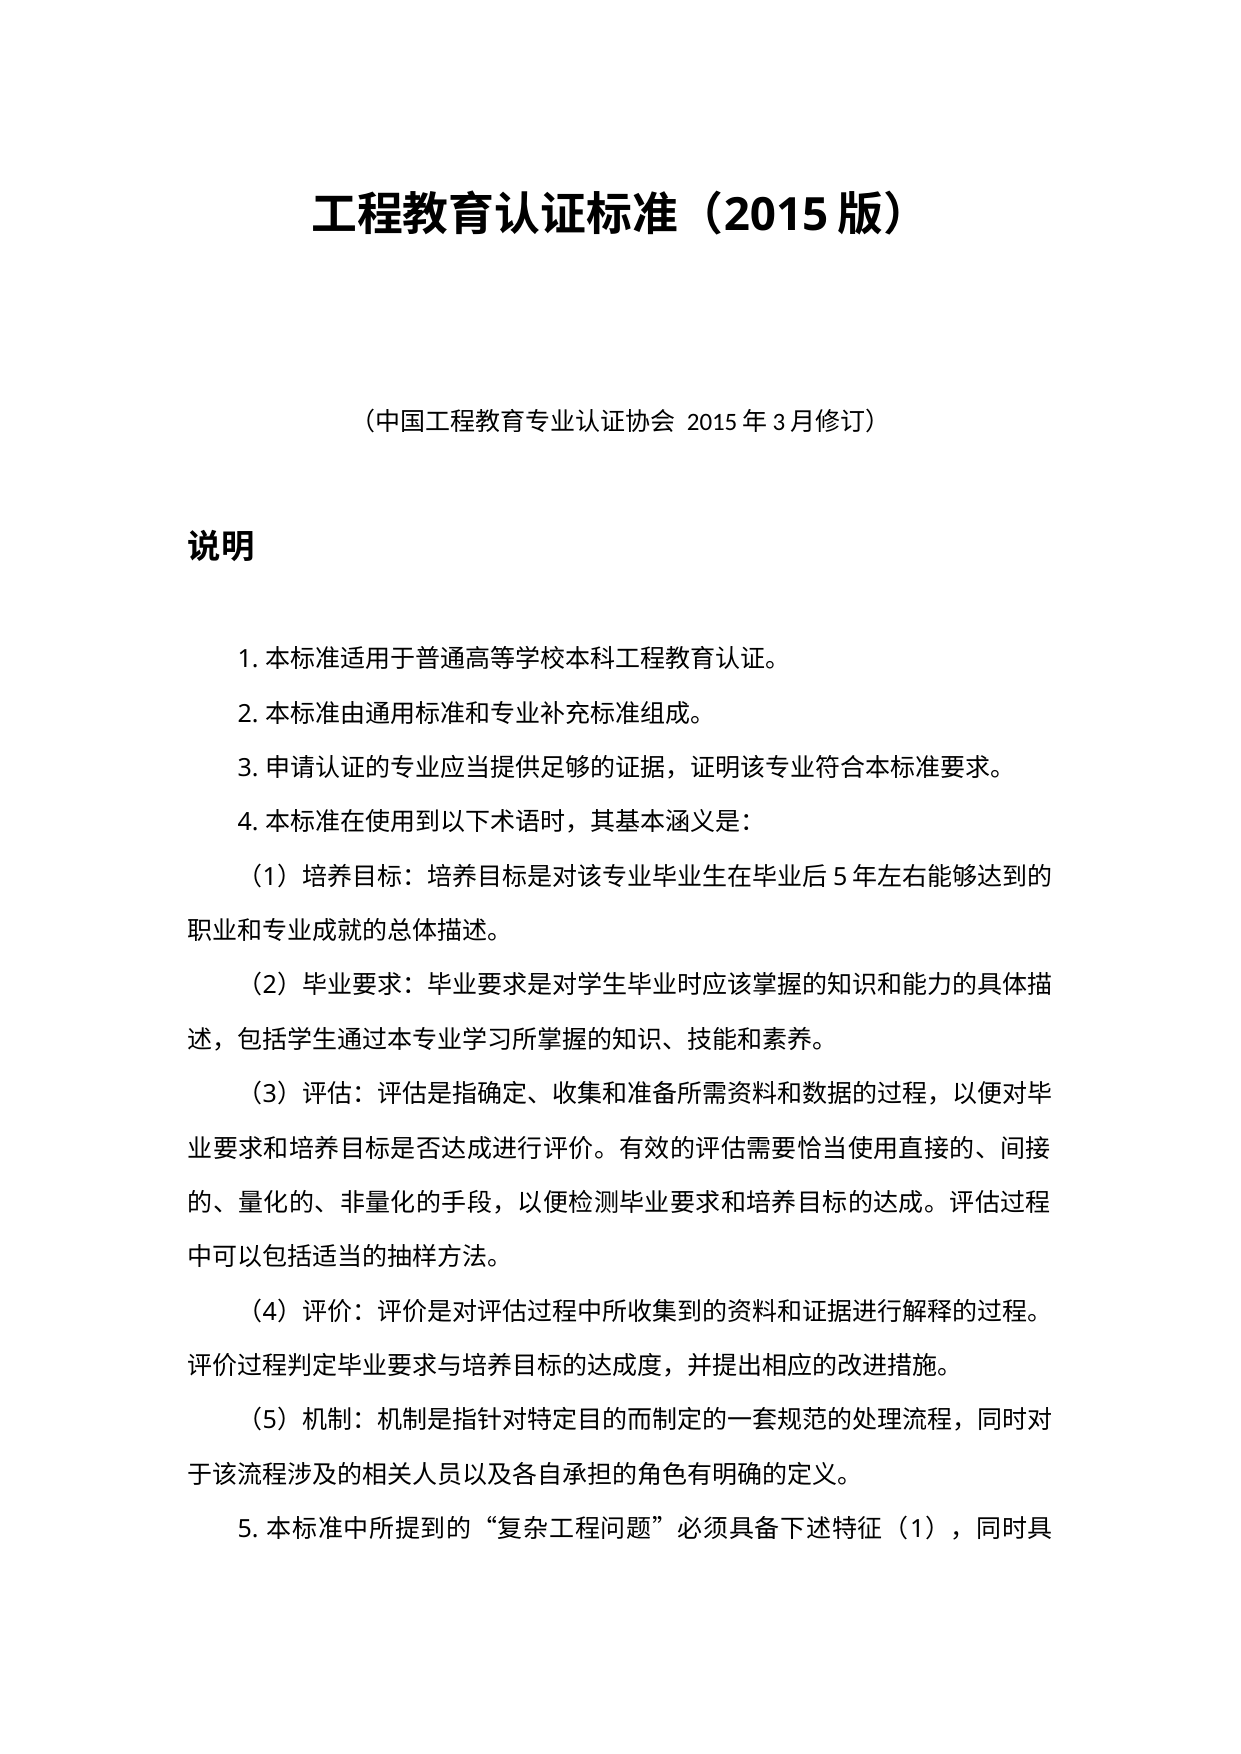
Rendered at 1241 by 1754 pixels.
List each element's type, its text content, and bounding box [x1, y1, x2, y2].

text 2. 本标准由通用标准和专业补充标准组成。 [187, 693, 1053, 729]
subtitle 工程教育认证标准（2015版） [187, 162, 1053, 259]
text （1）培养目标：培养目标是对该专业毕业生在毕业后5年左右能够达到的职业和专业成就的总体描述。 [187, 856, 1053, 947]
text （3）评估：评估是指确定、收集和准备所需资料和数据的过程，以便对毕业要求和培养目标是否达成进行评价。有效的评估需要恰当使用直接的、间接的、量化的、非量化的手段，以便检测毕业要求和培养目标的达成。评估过程中可以包括适当的抽样方法。 [187, 1074, 1053, 1273]
text 3. 申请认证的专业应当提供足够的证据，证明该专业符合本标准要求。 [187, 747, 1053, 784]
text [187, 1509, 1053, 1545]
text 4. 本标准在使用到以下术语时，其基本涵义是： [187, 802, 1053, 838]
text （5）机制：机制是指针对特定目的而制定的一套规范的处理流程，同时对于该流程涉及的相关人员以及各自承担的角色有明确的定义。 [187, 1400, 1053, 1491]
text （4）评价：评价是对评估过程中所收集到的资料和证据进行解释的过程。评价过程判定毕业要求与培养目标的达成度，并提出相应的改进措施。 [187, 1291, 1053, 1382]
text （2）毕业要求：毕业要求是对学生毕业时应该掌握的知识和能力的具体描述，包括学生通过本专业学习所掌握的知识、技能和素养。 [187, 965, 1053, 1056]
text （中国工程教育专业认证协会 2015年3月修订） [187, 387, 1053, 452]
text 1. 本标准适用于普通高等学校本科工程教育认证。 [187, 639, 1053, 675]
subtitle 说明 [187, 512, 1053, 577]
